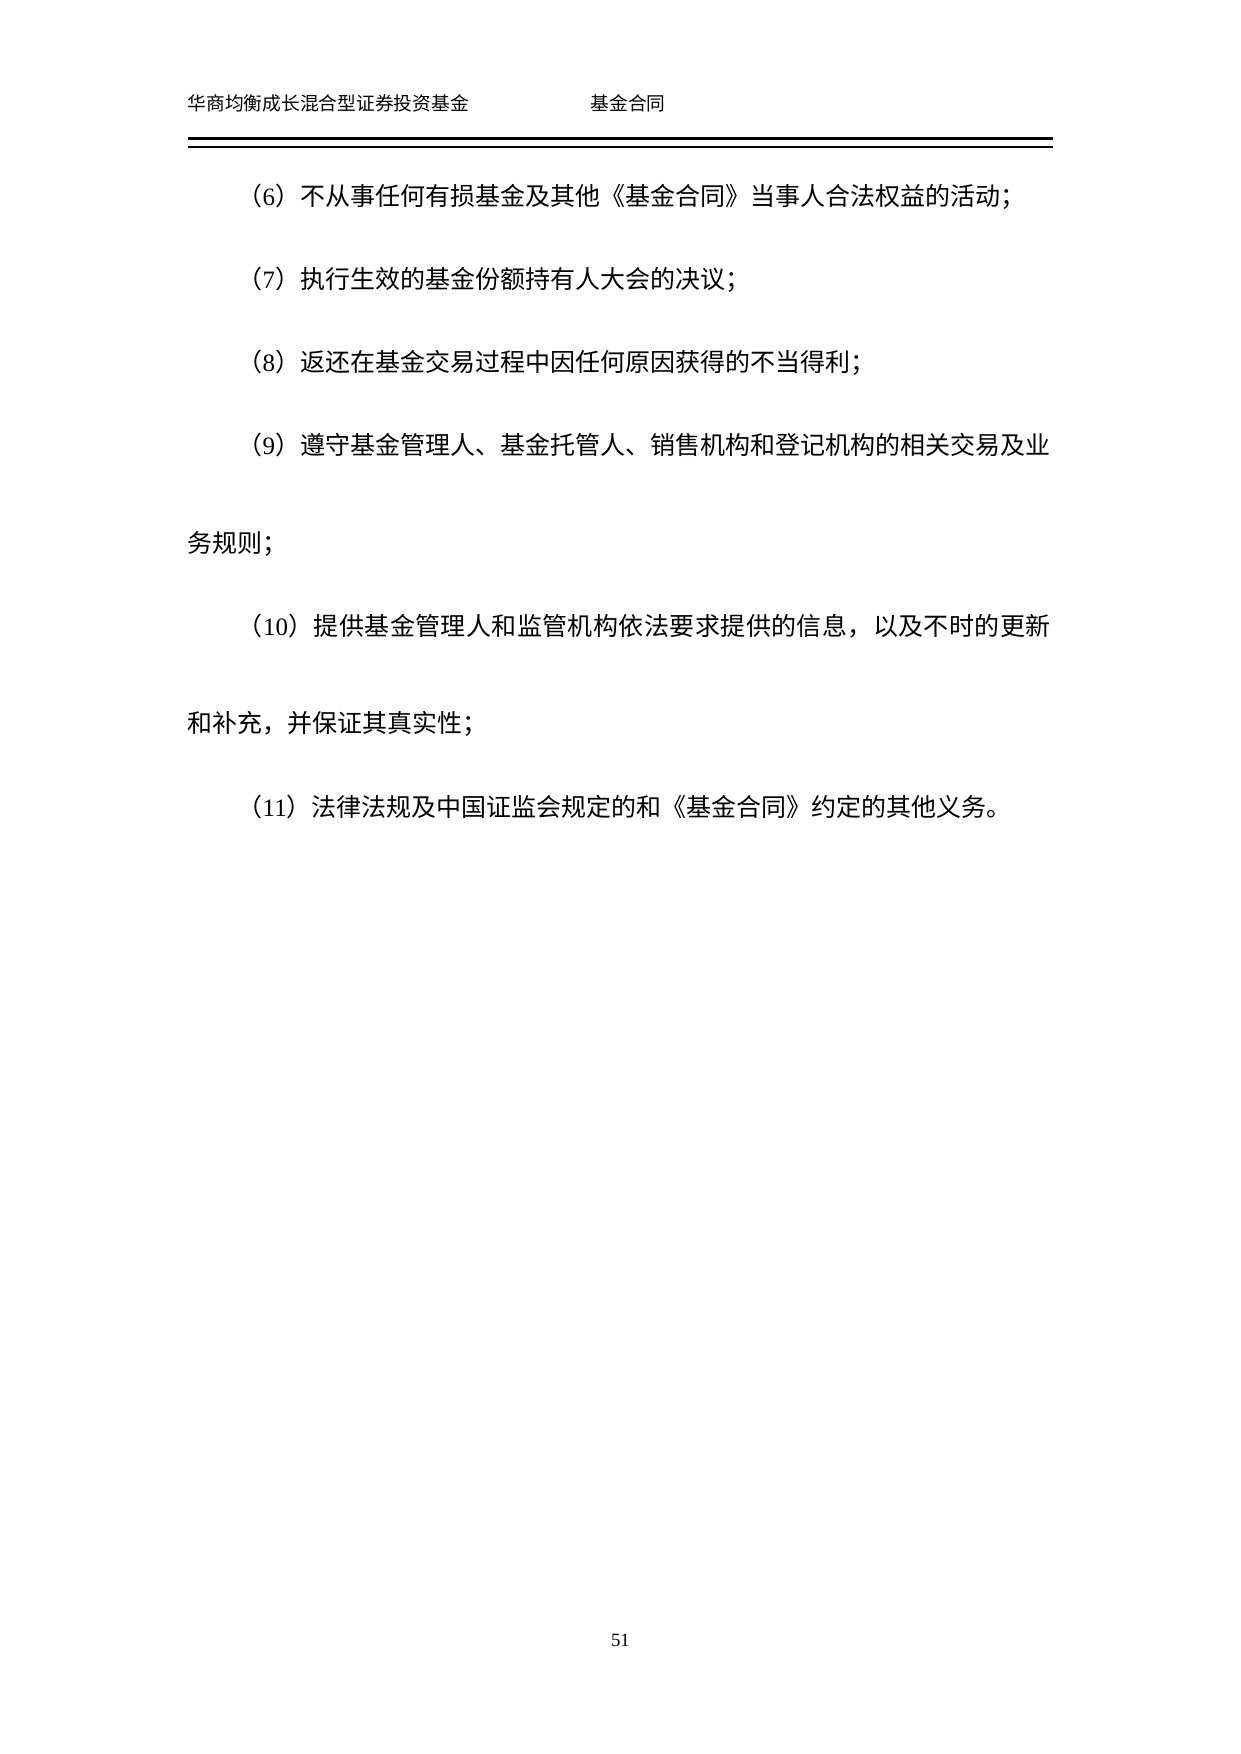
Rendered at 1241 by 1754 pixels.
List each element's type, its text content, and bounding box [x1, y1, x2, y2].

text （10）提供基金管理人和监管机构依法要求提供的信息，以及不时的更新和补充，并保证其真实性； [187, 592, 1053, 754]
text （11）法律法规及中国证监会规定的和《基金合同》约定的其他义务。 [187, 773, 1053, 838]
text （9）遵守基金管理人、基金托管人、销售机构和登记机构的相关交易及业务规则； [187, 411, 1053, 574]
text （8）返还在基金交易过程中因任何原因获得的不当得利； [187, 328, 1053, 393]
text （7）执行生效的基金份额持有人大会的决议； [187, 245, 1053, 310]
text （6）不从事任何有损基金及其他《基金合同》当事人合法权益的活动； [187, 162, 1053, 227]
